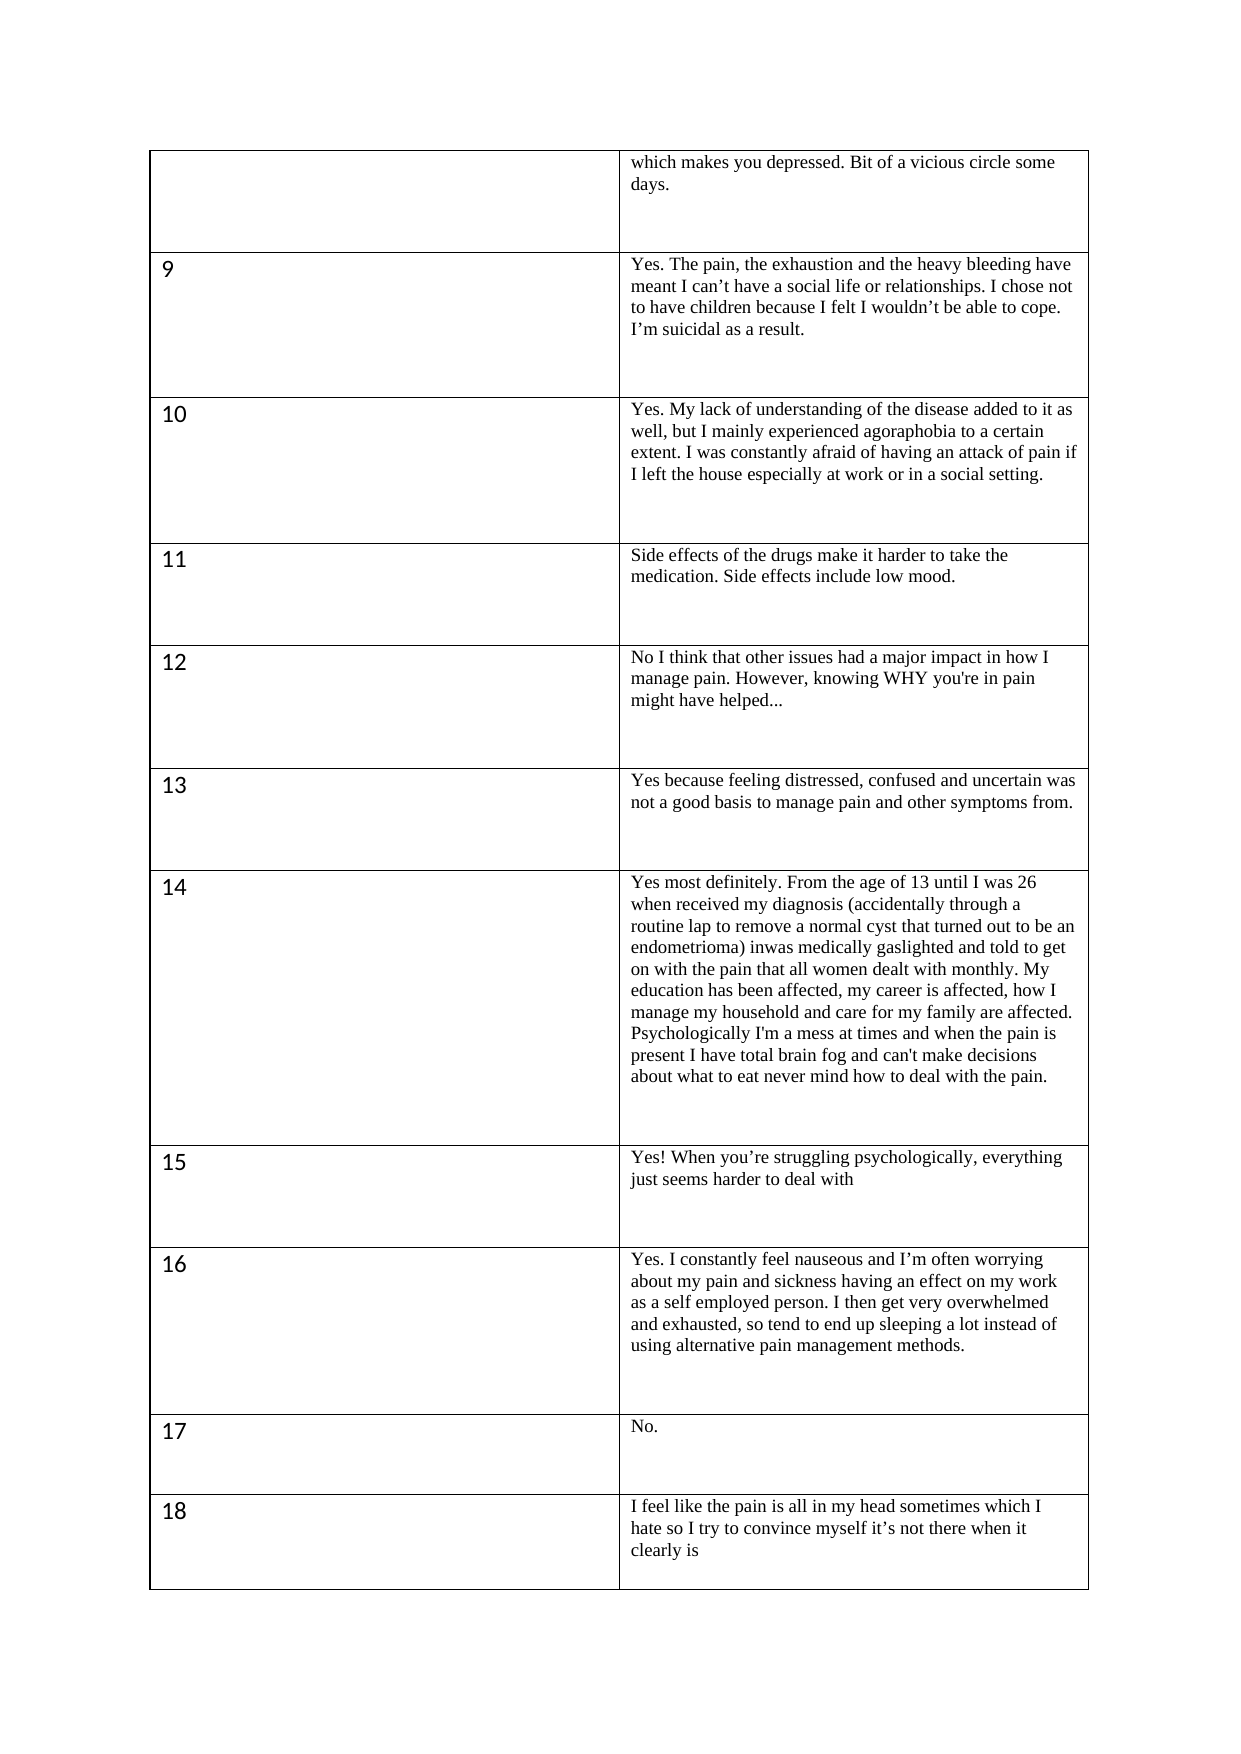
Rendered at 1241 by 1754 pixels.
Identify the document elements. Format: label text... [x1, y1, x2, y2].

table_cell 11 [151, 544, 619, 644]
table_cell 10 [151, 398, 619, 542]
table_cell Yes most definitely. From the age of 13 until I was 26 when received my diagnosis (accidentally through a routine lap to remove a normal cyst that turned out to be an endometrioma) inwas medically gaslighted and told to get on with the pain that all women dealt with monthly. My education has been affected, my career is affected, how I manage my household and care for my family are affected. Psychologically I'm a mess at times and when the pain is present I have total brain fog and can't make decisions about what to eat never mind how to deal with the pain. [620, 871, 1088, 1145]
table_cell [620, 1495, 1088, 1589]
table_cell Yes! When you’re struggling psychologically, everything just seems harder to deal with [620, 1146, 1088, 1247]
table_cell Side effects of the drugs make it harder to take the medication. Side effects include low mood. [620, 544, 1088, 644]
table_cell Yes because feeling distressed, confused and uncertain was not a good basis to manage pain and other symptoms from. [620, 769, 1088, 870]
table_cell 13 [151, 769, 619, 870]
table_cell 14 [151, 871, 619, 1145]
table_cell 12 [151, 646, 619, 768]
table_cell 9 [151, 253, 619, 397]
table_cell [620, 151, 1088, 252]
table_cell Yes. I constantly feel nauseous and I’m often worrying about my pain and sickness having an effect on my work as a self employed person. I then get very overwhelmed and exhausted, so tend to end up sleeping a lot instead of using alternative pain management methods. [620, 1248, 1088, 1414]
table_cell No. [620, 1415, 1088, 1494]
table_cell No I think that other issues had a major impact in how I manage pain. However, knowing WHY you're in pain might have helped... [620, 646, 1088, 768]
table_cell 18 [151, 1495, 619, 1589]
table_cell Yes. My lack of understanding of the disease added to it as well, but I mainly experienced agoraphobia to a certain extent. I was constantly afraid of having an attack of pain if I left the house especially at work or in a social setting. [620, 398, 1088, 542]
table_cell Yes. The pain, the exhaustion and the heavy bleeding have meant I can’t have a social life or relationships. I chose not to have children because I felt I wouldn’t be able to cope. I’m suicidal as a result. [620, 253, 1088, 397]
table_cell 8 [151, 151, 619, 252]
table_cell 16 [151, 1248, 619, 1414]
table_cell 15 [151, 1146, 619, 1247]
table_cell 17 [151, 1415, 619, 1494]
